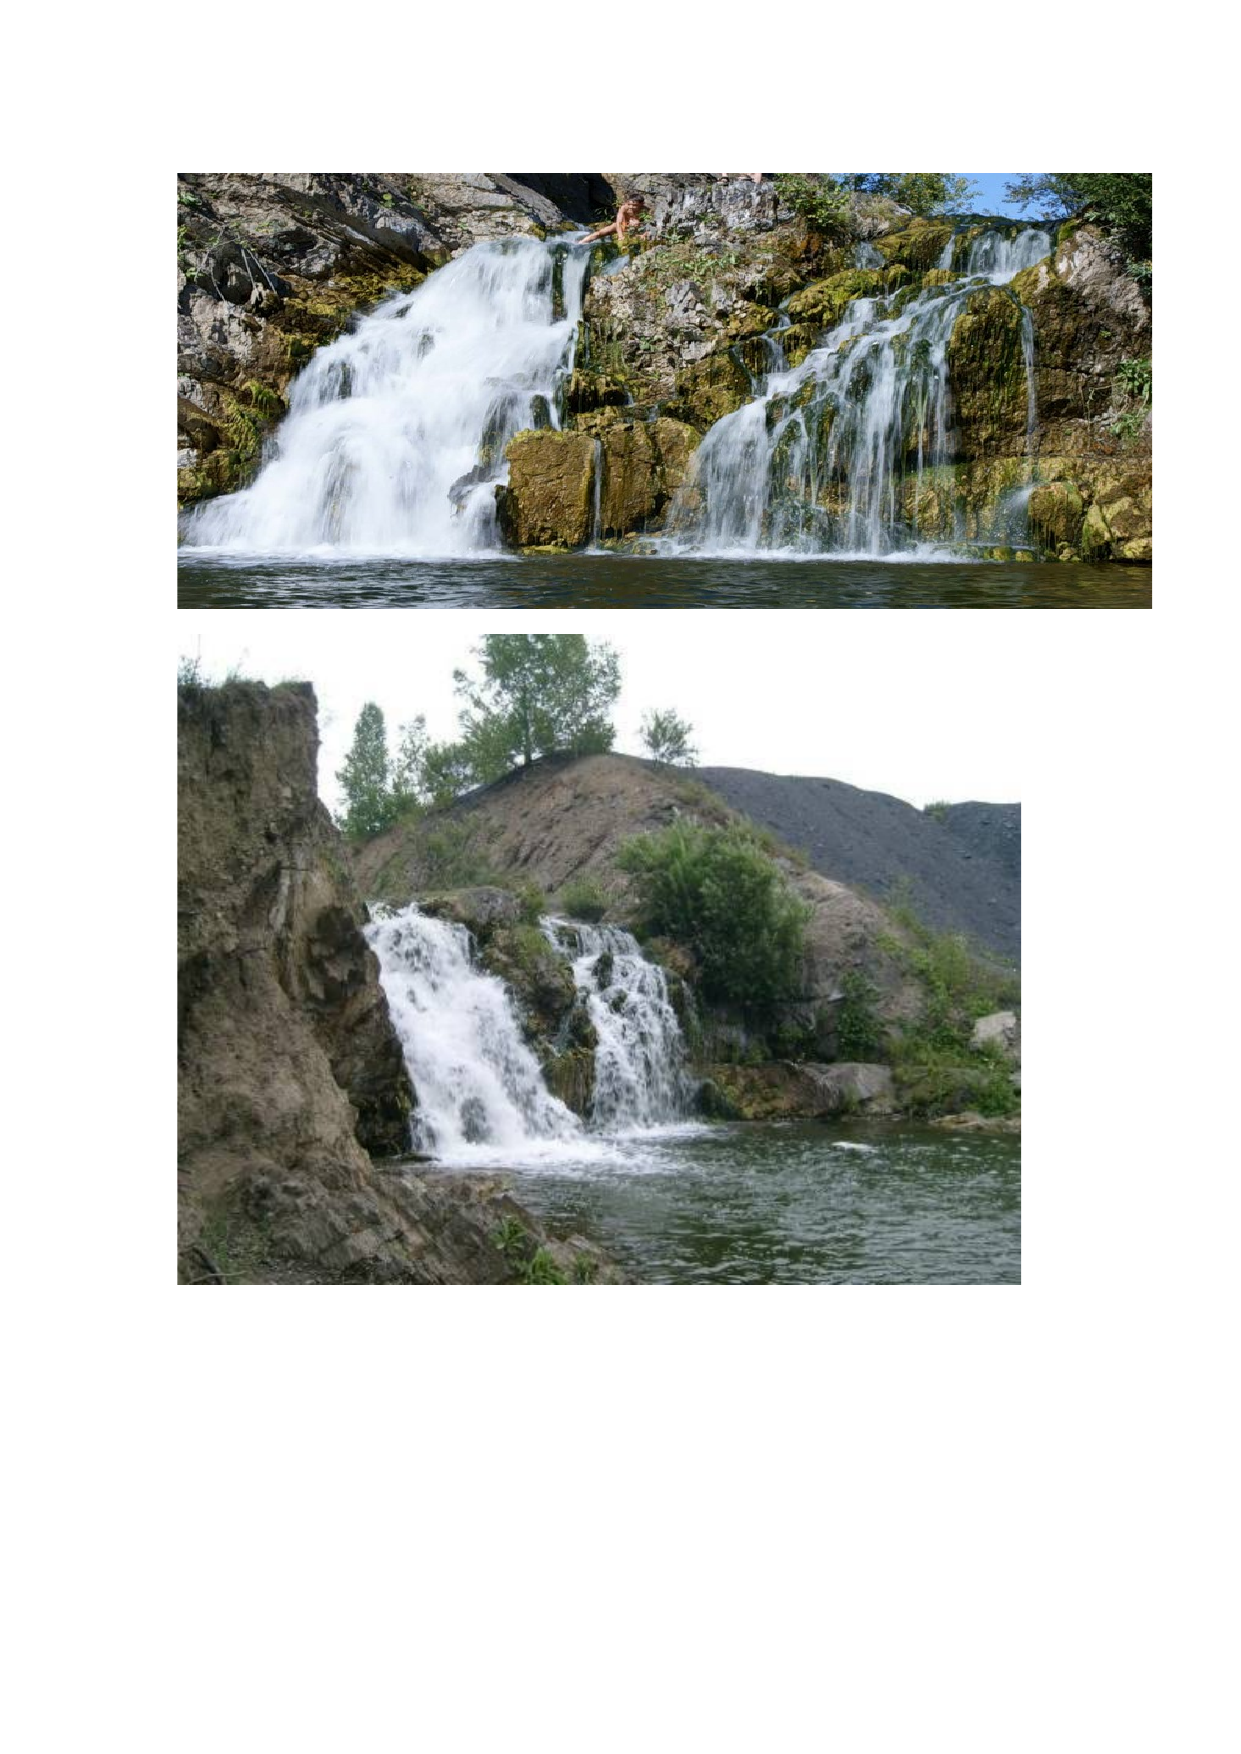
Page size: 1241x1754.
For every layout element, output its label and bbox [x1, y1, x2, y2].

picture [177, 173, 1153, 609]
picture [177, 634, 1022, 1285]
